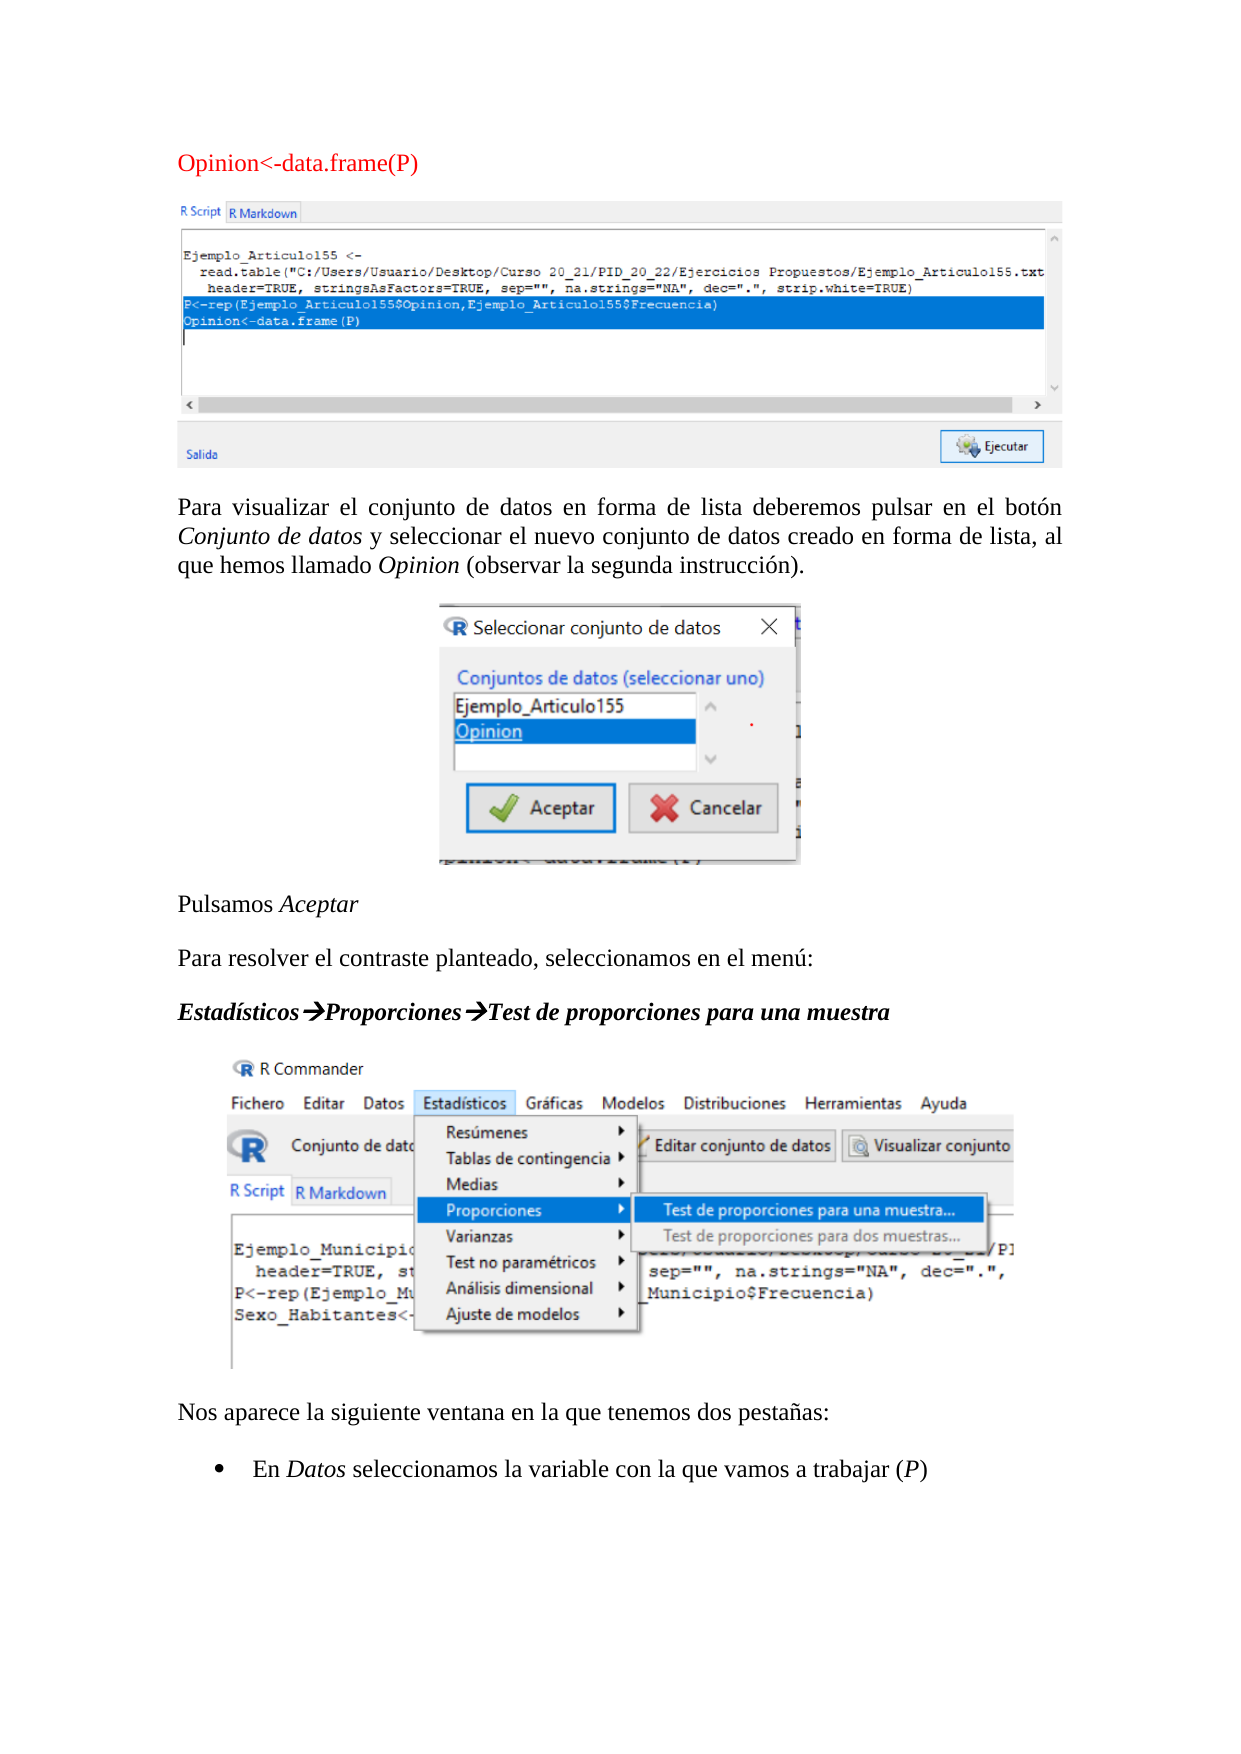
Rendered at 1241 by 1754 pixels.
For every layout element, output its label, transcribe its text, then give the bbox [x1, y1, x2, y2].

list En Datos seleccionamos la variable con la que vamos a trabajar (P) [215, 1454, 1063, 1483]
text Opinion<-data.frame(P) [177, 148, 1063, 176]
picture [226, 1054, 1014, 1369]
text Pulsamos Aceptar [177, 889, 1063, 918]
text Nos aparece la siguiente ventana en la que tenemos dos pestañas: [177, 1397, 1063, 1426]
text Para resolver el contraste planteado, seleccionamos en el menú: [177, 943, 1063, 972]
text EstadísticosProporcionesTest de proporciones para una muestra [177, 997, 1063, 1026]
picture [177, 201, 1063, 468]
text Para visualizar el conjunto de datos en forma de lista deberemos pulsar en el botón Conjunto de datos y seleccionar el nuevo conjunto de datos creado en forma de lista, al que hemos llamado Opinion (observar la segunda instrucción). [177, 492, 1063, 578]
picture [439, 603, 801, 865]
